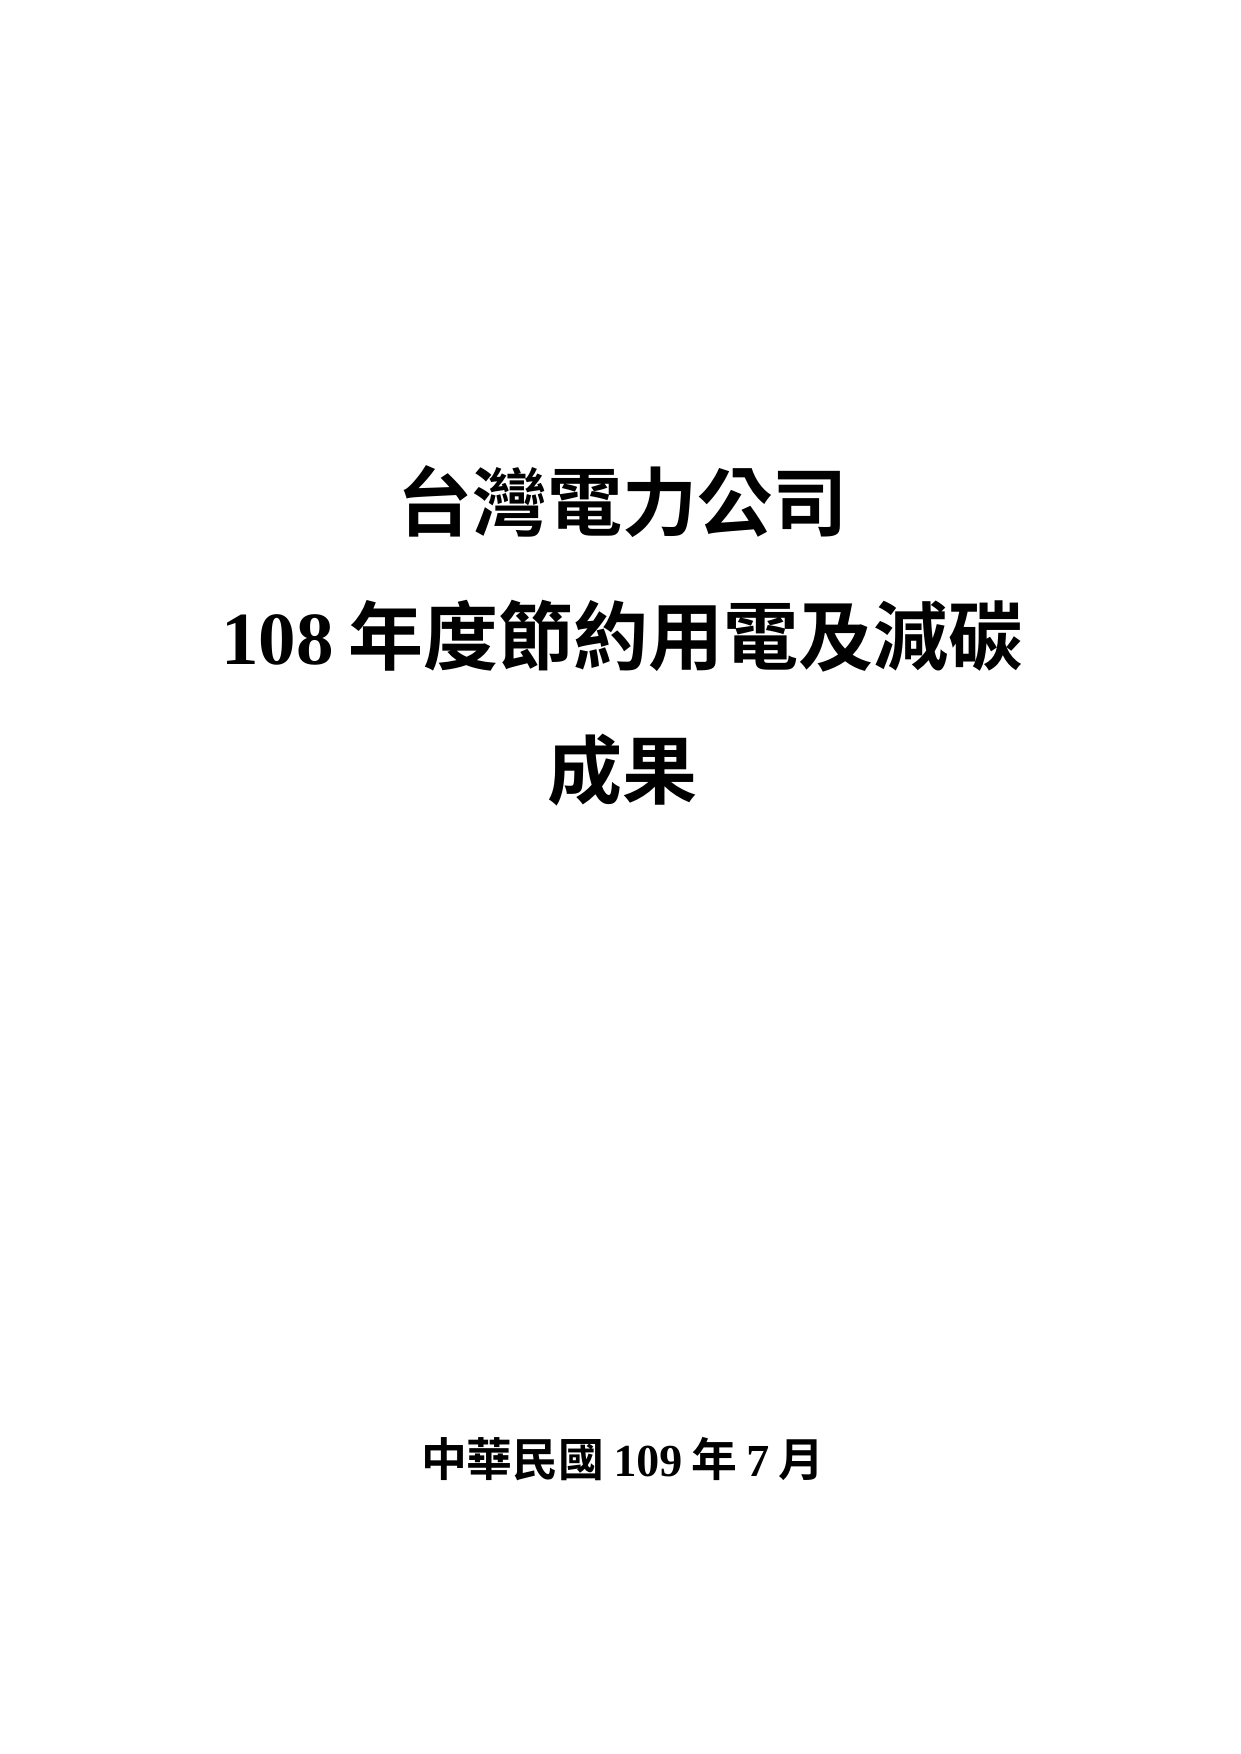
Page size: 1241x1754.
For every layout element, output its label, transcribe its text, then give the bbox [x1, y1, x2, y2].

text 中華民國109年7月 [192, 1412, 1053, 1501]
text 台灣電力公司 [192, 431, 1053, 565]
text 108年度節約用電及減碳成果 [192, 565, 1053, 832]
